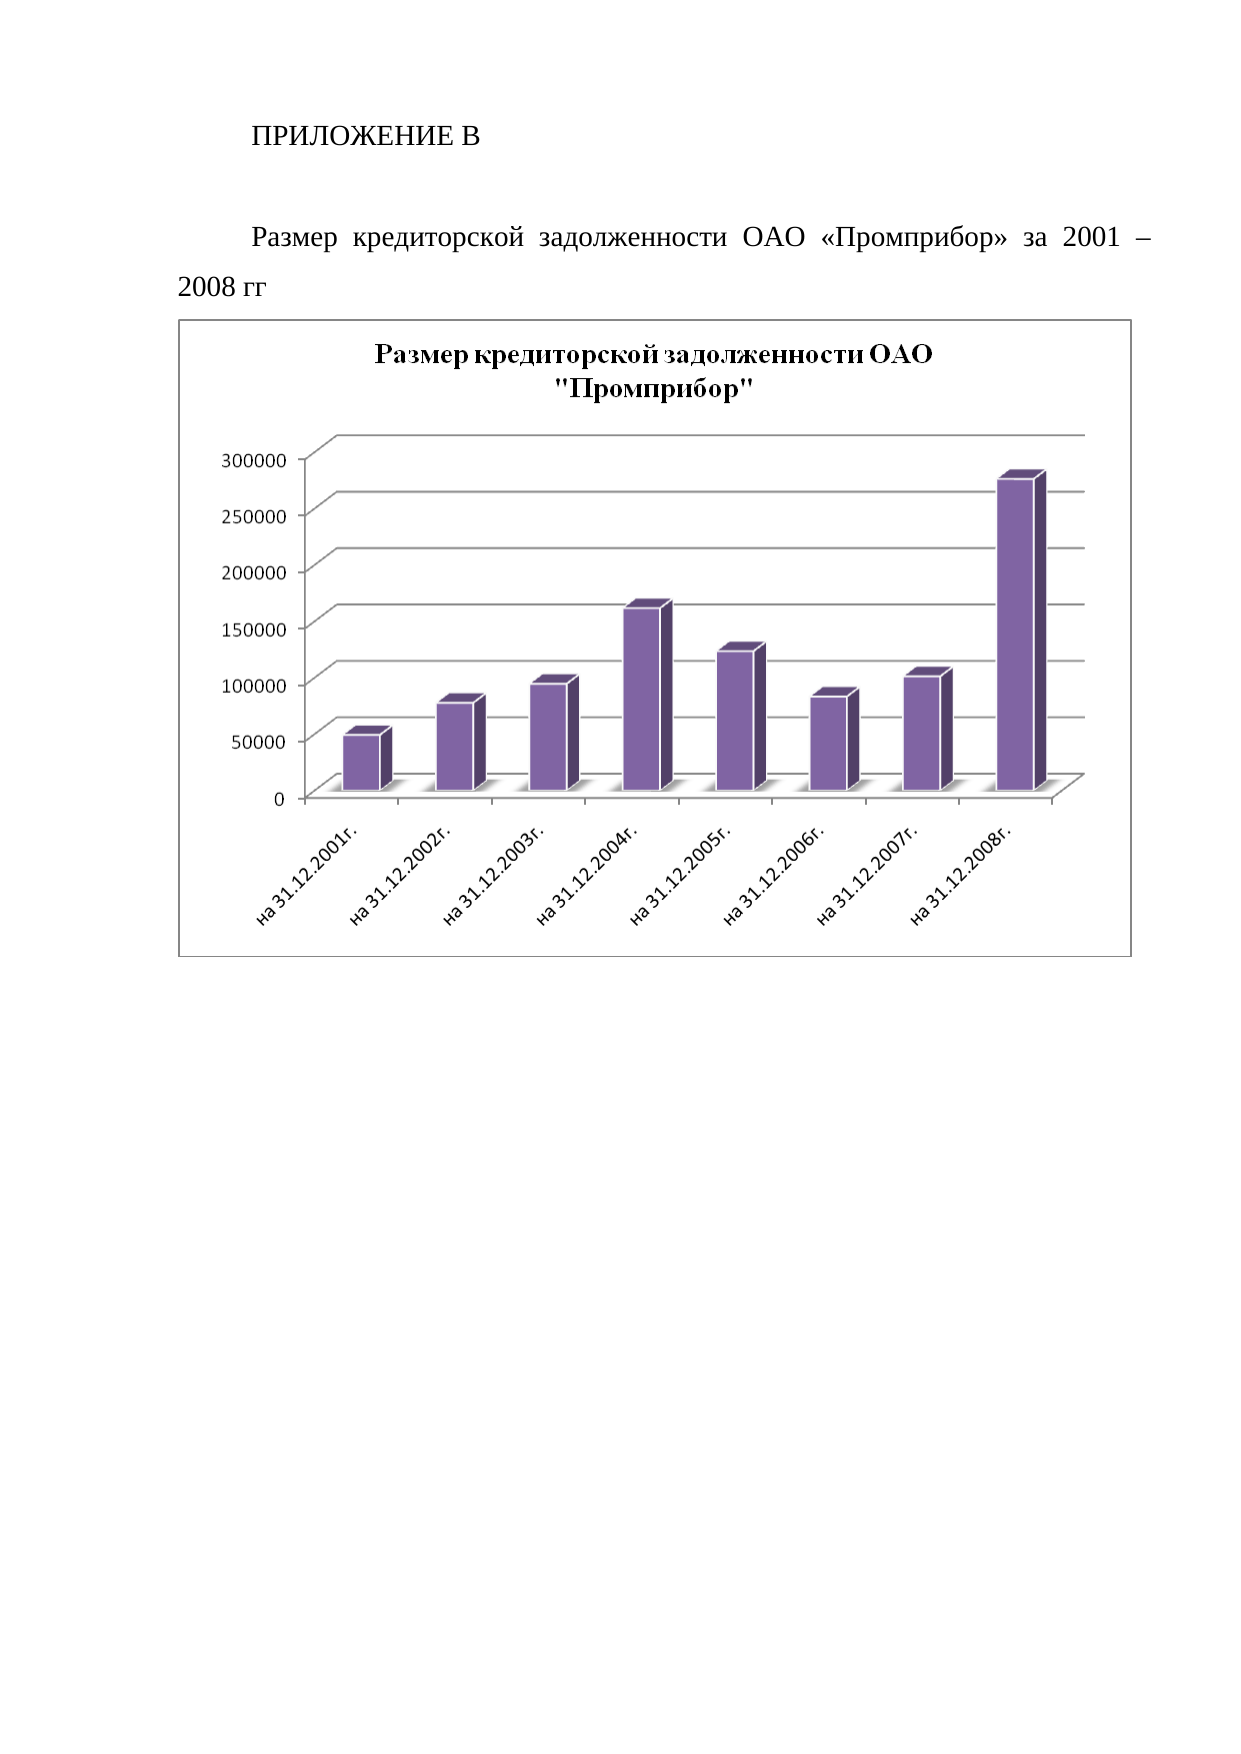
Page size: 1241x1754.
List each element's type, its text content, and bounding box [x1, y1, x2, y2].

text ПРИЛОЖЕНИЕ В [177, 118, 1152, 152]
text Размер кредиторской задолженности ОАО «Промприбор» за 2001 – 2008 гг [177, 219, 1152, 303]
picture [177, 319, 1132, 957]
